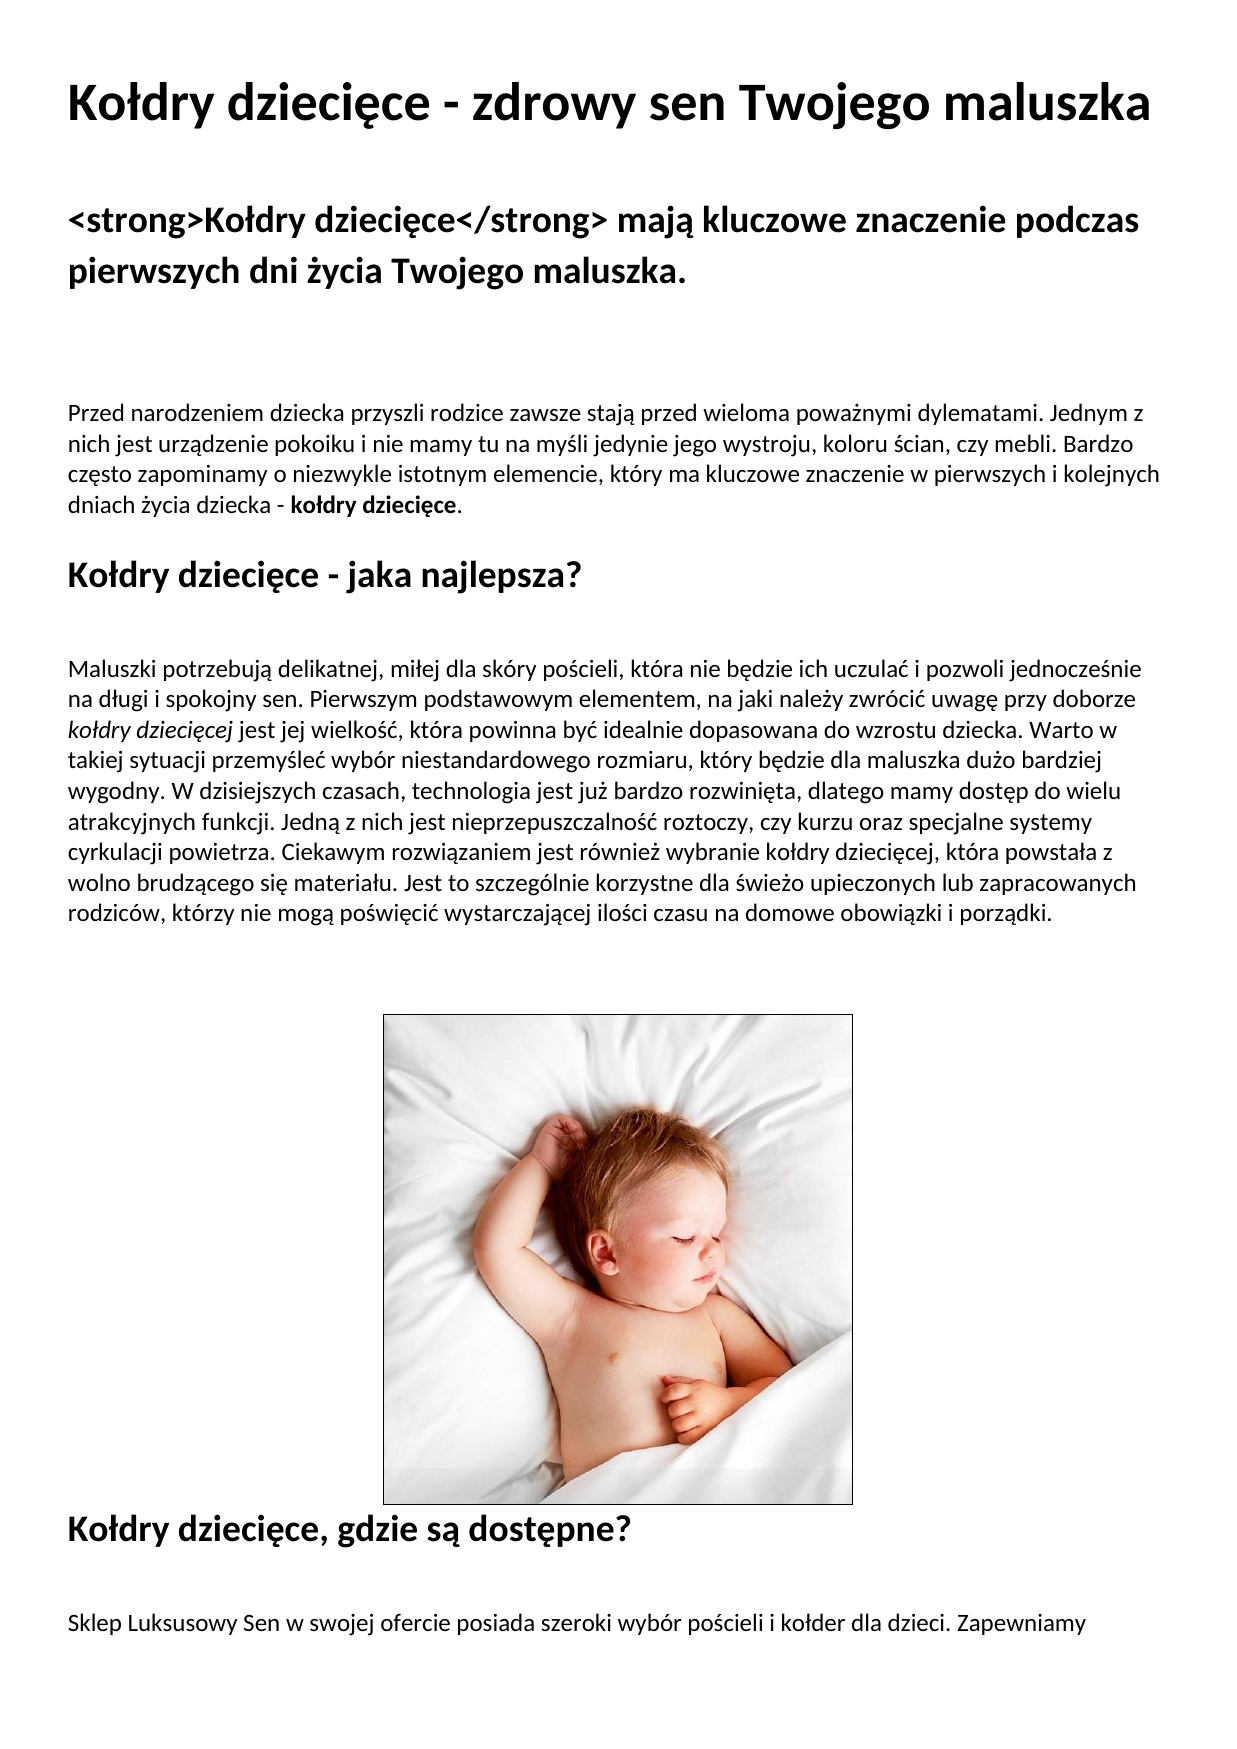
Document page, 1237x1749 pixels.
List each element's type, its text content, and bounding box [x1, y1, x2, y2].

text Kołdry dziecięce, gdzie są dostępne? [68, 1505, 1169, 1551]
text Maluszki potrzebują delikatnej, miłej dla skóry pościeli, która nie będzie ich uczulać i pozwoli jednocześnie na długi i spokojny sen. Pierwszym podstawowym elementem, na jaki należy zwrócić uwagę przy doborze kołdry dziecięcej jest jej wielkość, która powinna być idealnie dopasowana do wzrostu dziecka. Warto w takiej sytuacji przemyśleć wybór niestandardowego rozmiaru, który będzie dla maluszka dużo bardziej wygodny. W dzisiejszych czasach, technologia jest już bardzo rozwinięta, dlatego mamy dostęp do wielu atrakcyjnych funkcji. Jedną z nich jest nieprzepuszczalność roztoczy, czy kurzu oraz specjalne systemy cyrkulacji powietrza. Ciekawym rozwiązaniem jest również wybranie kołdry dziecięcej, która powstała z wolno brudzącego się materiału. Jest to szczególnie korzystne dla świeżo upieczonych lub zapracowanych rodziców, którzy nie mogą poświęcić wystarczającej ilości czasu na domowe obowiązki i porządki. [68, 653, 1169, 928]
picture [384, 1015, 852, 1504]
text <strong>Kołdry dziecięce</strong> mają kluczowe znaczenie podczas pierwszych dni życia Twojego maluszka. [68, 196, 1169, 293]
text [68, 1607, 1169, 1638]
text Kołdry dziecięce - jaka najlepsza? [68, 551, 1169, 596]
text Przed narodzeniem dziecka przyszli rodzice zawsze stają przed wieloma poważnymi dylematami. Jednym z nich jest urządzenie pokoiku i nie mamy tu na myśli jedynie jego wystroju, koloru ścian, czy mebli. Bardzo często zapominamy o niezwykle istotnym elemencie, który ma kluczowe znaczenie w pierwszych i kolejnych dniach życia dziecka - kołdry dziecięce. [68, 397, 1169, 519]
text Kołdry dziecięce - zdrowy sen Twojego maluszka [68, 68, 1169, 134]
